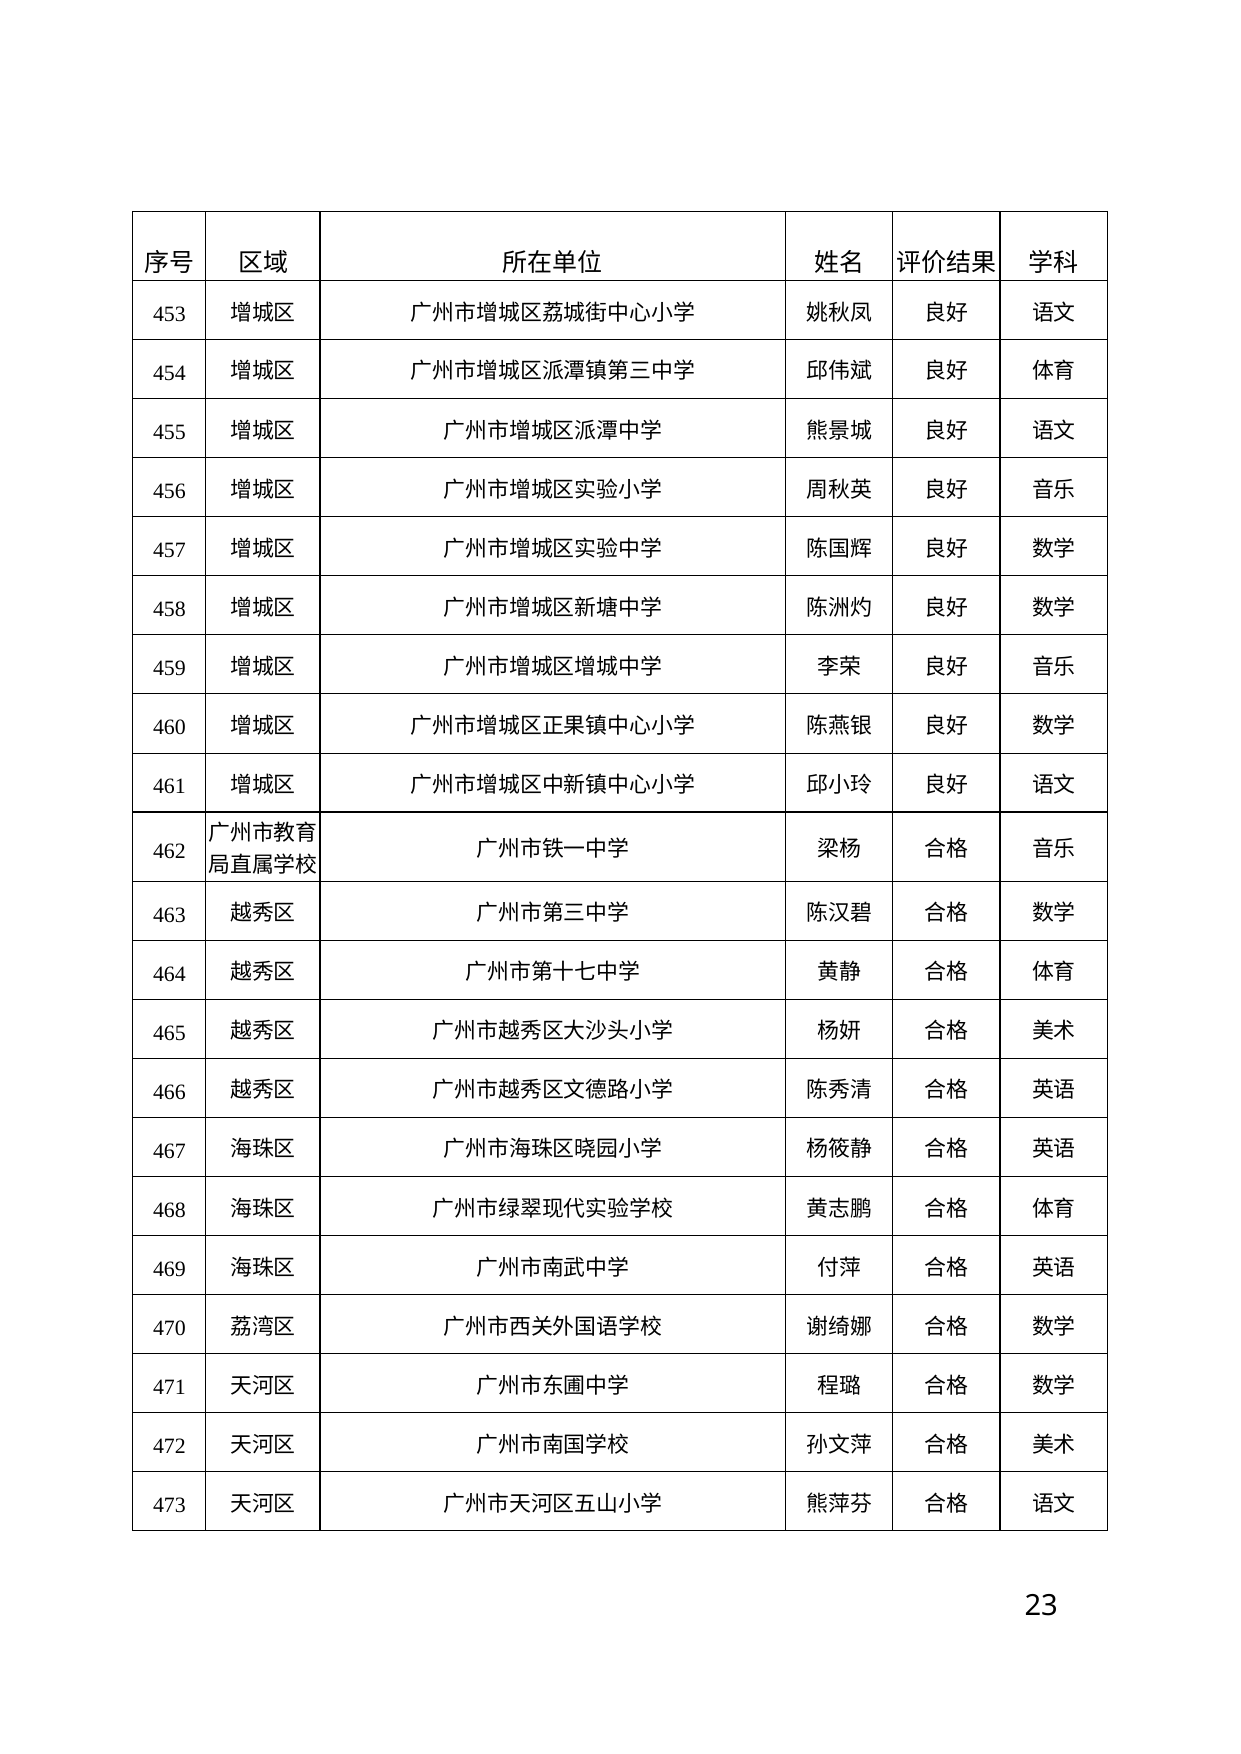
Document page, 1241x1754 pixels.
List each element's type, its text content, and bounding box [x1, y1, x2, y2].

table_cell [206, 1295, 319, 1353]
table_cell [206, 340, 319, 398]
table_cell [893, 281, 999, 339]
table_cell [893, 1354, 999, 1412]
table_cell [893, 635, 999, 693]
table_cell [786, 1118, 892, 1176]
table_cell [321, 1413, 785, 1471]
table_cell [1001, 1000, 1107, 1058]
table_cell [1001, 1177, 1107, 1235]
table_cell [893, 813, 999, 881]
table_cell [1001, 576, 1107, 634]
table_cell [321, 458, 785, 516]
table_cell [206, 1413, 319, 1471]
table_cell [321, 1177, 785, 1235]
table_header 区域 [206, 212, 319, 280]
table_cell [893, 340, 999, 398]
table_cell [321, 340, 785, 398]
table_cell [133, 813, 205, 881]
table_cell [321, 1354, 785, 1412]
table_header 学科 [1001, 212, 1107, 280]
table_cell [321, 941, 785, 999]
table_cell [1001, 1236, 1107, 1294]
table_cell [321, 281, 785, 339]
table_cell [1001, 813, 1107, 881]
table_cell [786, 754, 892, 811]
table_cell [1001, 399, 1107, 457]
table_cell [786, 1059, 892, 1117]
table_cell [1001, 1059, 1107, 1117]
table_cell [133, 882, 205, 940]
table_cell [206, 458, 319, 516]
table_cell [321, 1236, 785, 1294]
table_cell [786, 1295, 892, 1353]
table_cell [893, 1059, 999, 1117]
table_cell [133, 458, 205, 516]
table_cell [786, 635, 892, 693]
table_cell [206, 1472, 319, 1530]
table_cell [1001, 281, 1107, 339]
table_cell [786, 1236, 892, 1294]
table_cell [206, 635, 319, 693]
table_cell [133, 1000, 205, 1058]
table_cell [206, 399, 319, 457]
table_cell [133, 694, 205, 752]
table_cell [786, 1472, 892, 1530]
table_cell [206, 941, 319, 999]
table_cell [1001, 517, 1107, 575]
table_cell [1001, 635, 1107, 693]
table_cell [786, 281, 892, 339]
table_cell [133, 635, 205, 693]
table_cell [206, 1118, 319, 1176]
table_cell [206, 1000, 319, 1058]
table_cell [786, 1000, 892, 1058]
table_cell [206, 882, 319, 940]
table_header 序号 [133, 212, 205, 280]
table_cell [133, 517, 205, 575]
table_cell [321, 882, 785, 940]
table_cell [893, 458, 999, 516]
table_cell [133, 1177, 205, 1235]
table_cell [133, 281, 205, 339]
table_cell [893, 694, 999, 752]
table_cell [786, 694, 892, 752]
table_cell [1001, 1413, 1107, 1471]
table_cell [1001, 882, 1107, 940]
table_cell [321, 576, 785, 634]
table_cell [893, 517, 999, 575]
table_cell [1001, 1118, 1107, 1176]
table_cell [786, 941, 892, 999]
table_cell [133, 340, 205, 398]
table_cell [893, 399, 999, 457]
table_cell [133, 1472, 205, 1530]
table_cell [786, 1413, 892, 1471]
table_header 所在单位 [321, 212, 785, 280]
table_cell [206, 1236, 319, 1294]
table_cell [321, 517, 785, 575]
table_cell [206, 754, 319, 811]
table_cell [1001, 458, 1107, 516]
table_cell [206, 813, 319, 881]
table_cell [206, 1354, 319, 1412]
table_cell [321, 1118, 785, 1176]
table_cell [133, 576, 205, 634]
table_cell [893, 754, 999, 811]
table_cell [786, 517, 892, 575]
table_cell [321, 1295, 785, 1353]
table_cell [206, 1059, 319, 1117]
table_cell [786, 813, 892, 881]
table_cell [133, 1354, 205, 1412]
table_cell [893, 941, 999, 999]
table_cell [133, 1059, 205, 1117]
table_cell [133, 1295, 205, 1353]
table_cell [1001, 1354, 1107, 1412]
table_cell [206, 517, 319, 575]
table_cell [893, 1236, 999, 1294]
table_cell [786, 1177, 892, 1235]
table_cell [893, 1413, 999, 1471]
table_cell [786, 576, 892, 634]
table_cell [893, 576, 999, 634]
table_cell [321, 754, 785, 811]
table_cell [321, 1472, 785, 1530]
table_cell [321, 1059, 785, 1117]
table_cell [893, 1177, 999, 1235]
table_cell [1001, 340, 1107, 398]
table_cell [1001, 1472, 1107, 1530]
table_header 评价结果 [893, 212, 999, 280]
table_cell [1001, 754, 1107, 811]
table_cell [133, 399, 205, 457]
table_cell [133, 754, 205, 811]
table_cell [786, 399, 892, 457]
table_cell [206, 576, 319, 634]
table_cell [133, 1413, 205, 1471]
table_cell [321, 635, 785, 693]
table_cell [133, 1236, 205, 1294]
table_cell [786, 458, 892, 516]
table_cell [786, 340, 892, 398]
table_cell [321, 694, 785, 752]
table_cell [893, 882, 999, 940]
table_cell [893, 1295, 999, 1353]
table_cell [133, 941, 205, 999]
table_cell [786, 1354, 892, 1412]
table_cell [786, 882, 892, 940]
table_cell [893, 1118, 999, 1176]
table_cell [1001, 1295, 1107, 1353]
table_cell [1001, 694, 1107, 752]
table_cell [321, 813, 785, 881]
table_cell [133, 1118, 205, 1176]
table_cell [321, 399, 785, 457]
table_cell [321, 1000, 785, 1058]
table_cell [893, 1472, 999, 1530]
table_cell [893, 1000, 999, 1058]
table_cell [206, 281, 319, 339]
table_header 姓名 [786, 212, 892, 280]
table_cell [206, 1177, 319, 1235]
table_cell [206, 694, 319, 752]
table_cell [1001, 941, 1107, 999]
